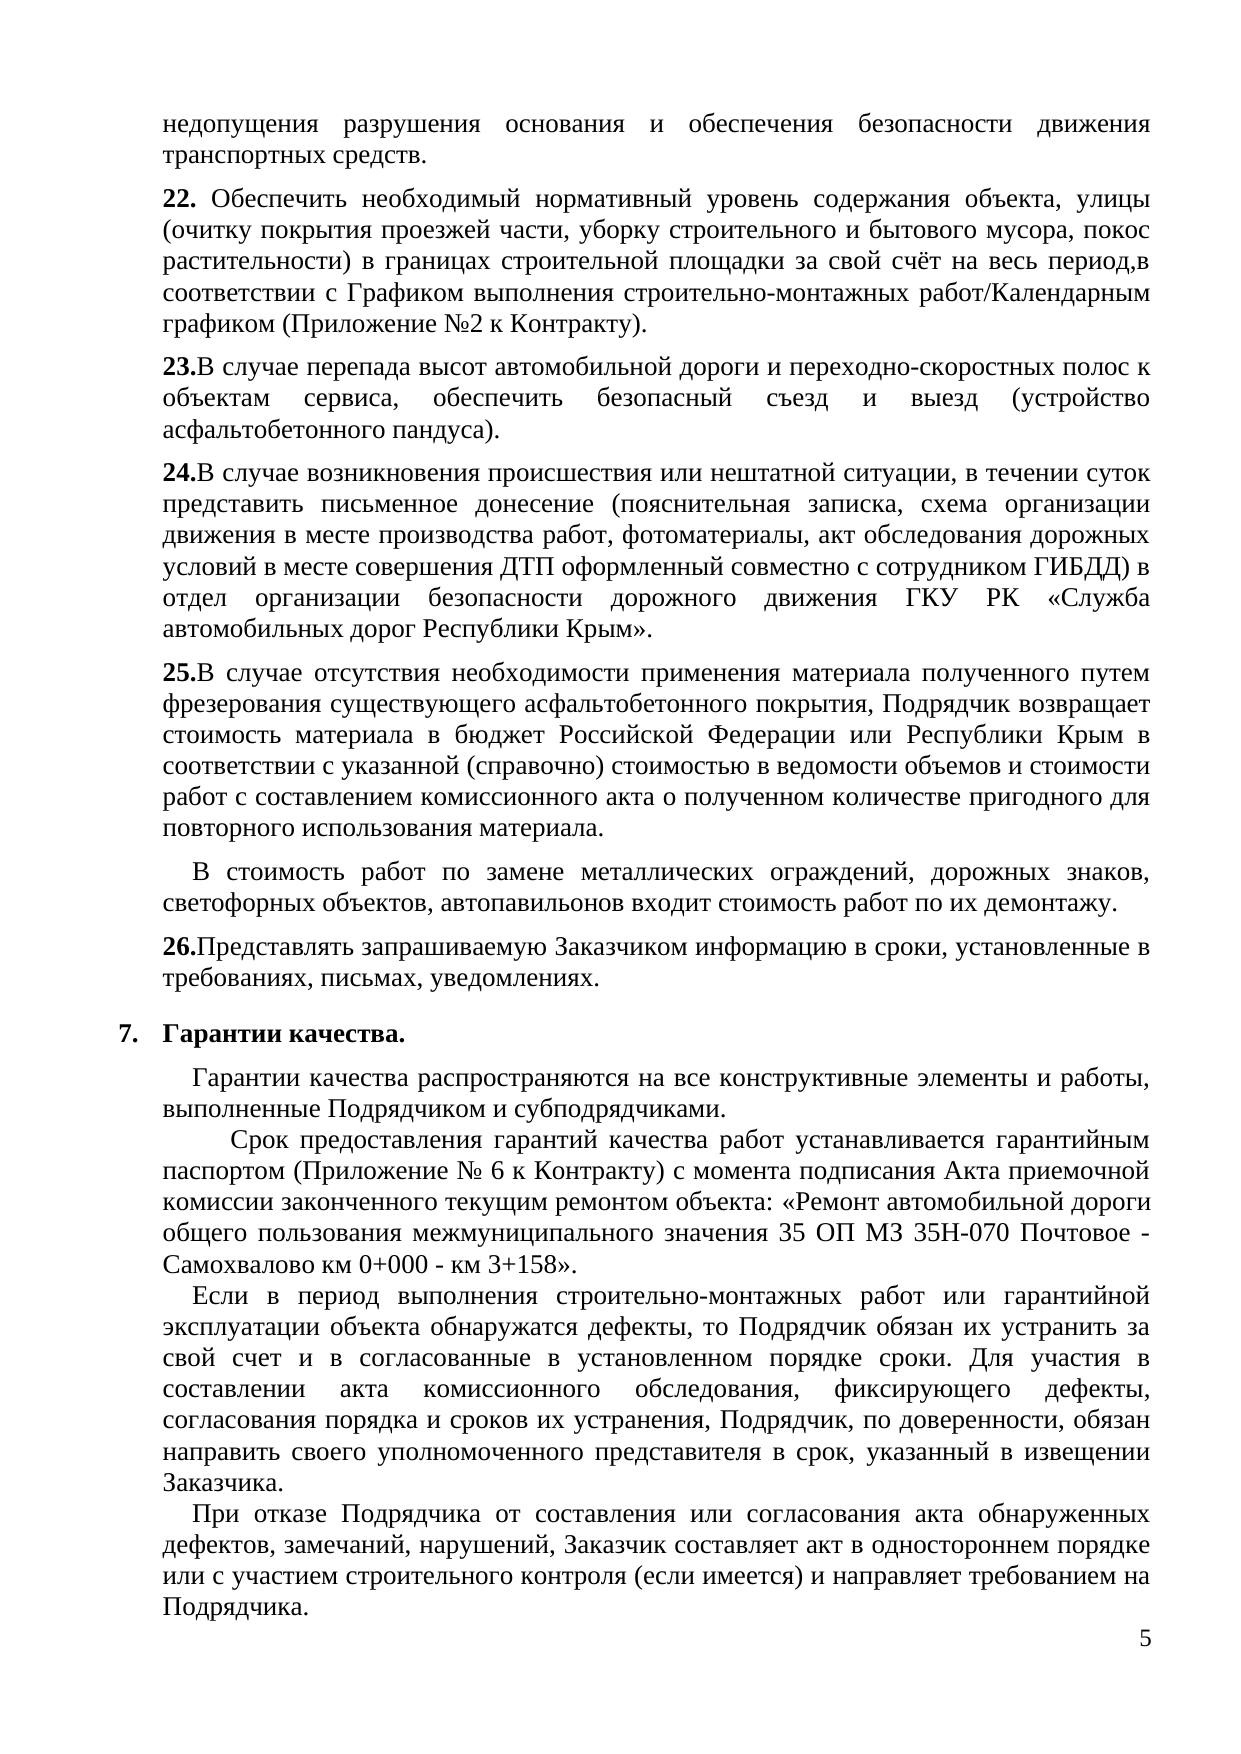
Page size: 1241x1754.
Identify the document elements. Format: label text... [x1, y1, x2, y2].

text Срок предоставления гарантий качества работ устанавливается гарантийным паспортом (Приложение № 6 к Контракту) с момента подписания Акта приемочной комиссии законченного текущим ремонтом объекта: «Ремонт автомобильной дороги общего пользования межмуниципального значения 35 ОП МЗ 35Н-070 Почтовое - Самохвалово км 0+000 - км 3+158». [118, 1123, 1152, 1279]
text 26.Представлять запрашиваемую Заказчиком информацию в сроки, установленные в требованиях, письмах, уведомлениях. [162, 930, 1152, 992]
text Если в период выполнения строительно-монтажных работ или гарантийной эксплуатации объекта обнаружатся дефекты, то Подрядчик обязан их устранить за свой счет и в согласованные в установленном порядке сроки. Для участия в составлении акта комиссионного обследования, фиксирующего дефекты, согласования порядка и сроков их устранения, Подрядчик, по доверенности, обязан направить своего уполномоченного представителя в срок, указанный в извещении Заказчика. [162, 1279, 1152, 1497]
text Гарантии качества распространяются на все конструктивные элементы и работы, выполненные Подрядчиком и субподрядчиками. [162, 1061, 1152, 1123]
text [162, 107, 1152, 170]
text 24.В случае возникновения происшествия или нештатной ситуации, в течении суток представить письменное донесение (пояснительная записка, схема организации движения в месте производства работ, фотоматериалы, акт обследования дорожных условий в месте совершения ДТП оформленный совместно с сотрудником ГИБДД) в отдел организации безопасности дорожного движения ГКУ РК «Служба автомобильных дорог Республики Крым». [162, 456, 1152, 643]
list Гарантии качества. [118, 1017, 1152, 1048]
text 22. Обеспечить необходимый нормативный уровень содержания объекта, улицы (очитку покрытия проезжей части, уборку строительного и бытового мусора, покос растительности) в границах строительной площадки за свой счёт на весь период,в соответствии с Графиком выполнения строительно-монтажных работ/Календарным графиком (Приложение №2 к Контракту). [162, 182, 1152, 338]
text 23.В случае перепада высот автомобильной дороги и переходно-скоростных полос к объектам сервиса, обеспечить безопасный съезд и выезд (устройство асфальтобетонного пандуса). [162, 350, 1152, 444]
text 25.В случае отсутствия необходимости применения материала полученного путем фрезерования существующего асфальтобетонного покрытия, Подрядчик возвращает стоимость материала в бюджет Российской Федерации или Республики Крым в соответствии с указанной (справочно) стоимостью в ведомости объемов и стоимости работ с составлением комиссионного акта о полученном количестве пригодного для повторного использования материала. [162, 656, 1152, 843]
text В стоимость работ по замене металлических ограждений, дорожных знаков, светофорных объектов, автопавильонов входит стоимость работ по их демонтажу. [162, 855, 1152, 917]
text При отказе Подрядчика от составления или согласования акта обнаруженных дефектов, замечаний, нарушений, Заказчик составляет акт в одностороннем порядке или с участием строительного контроля (если имеется) и направляет требованием на Подрядчика. [162, 1497, 1152, 1621]
